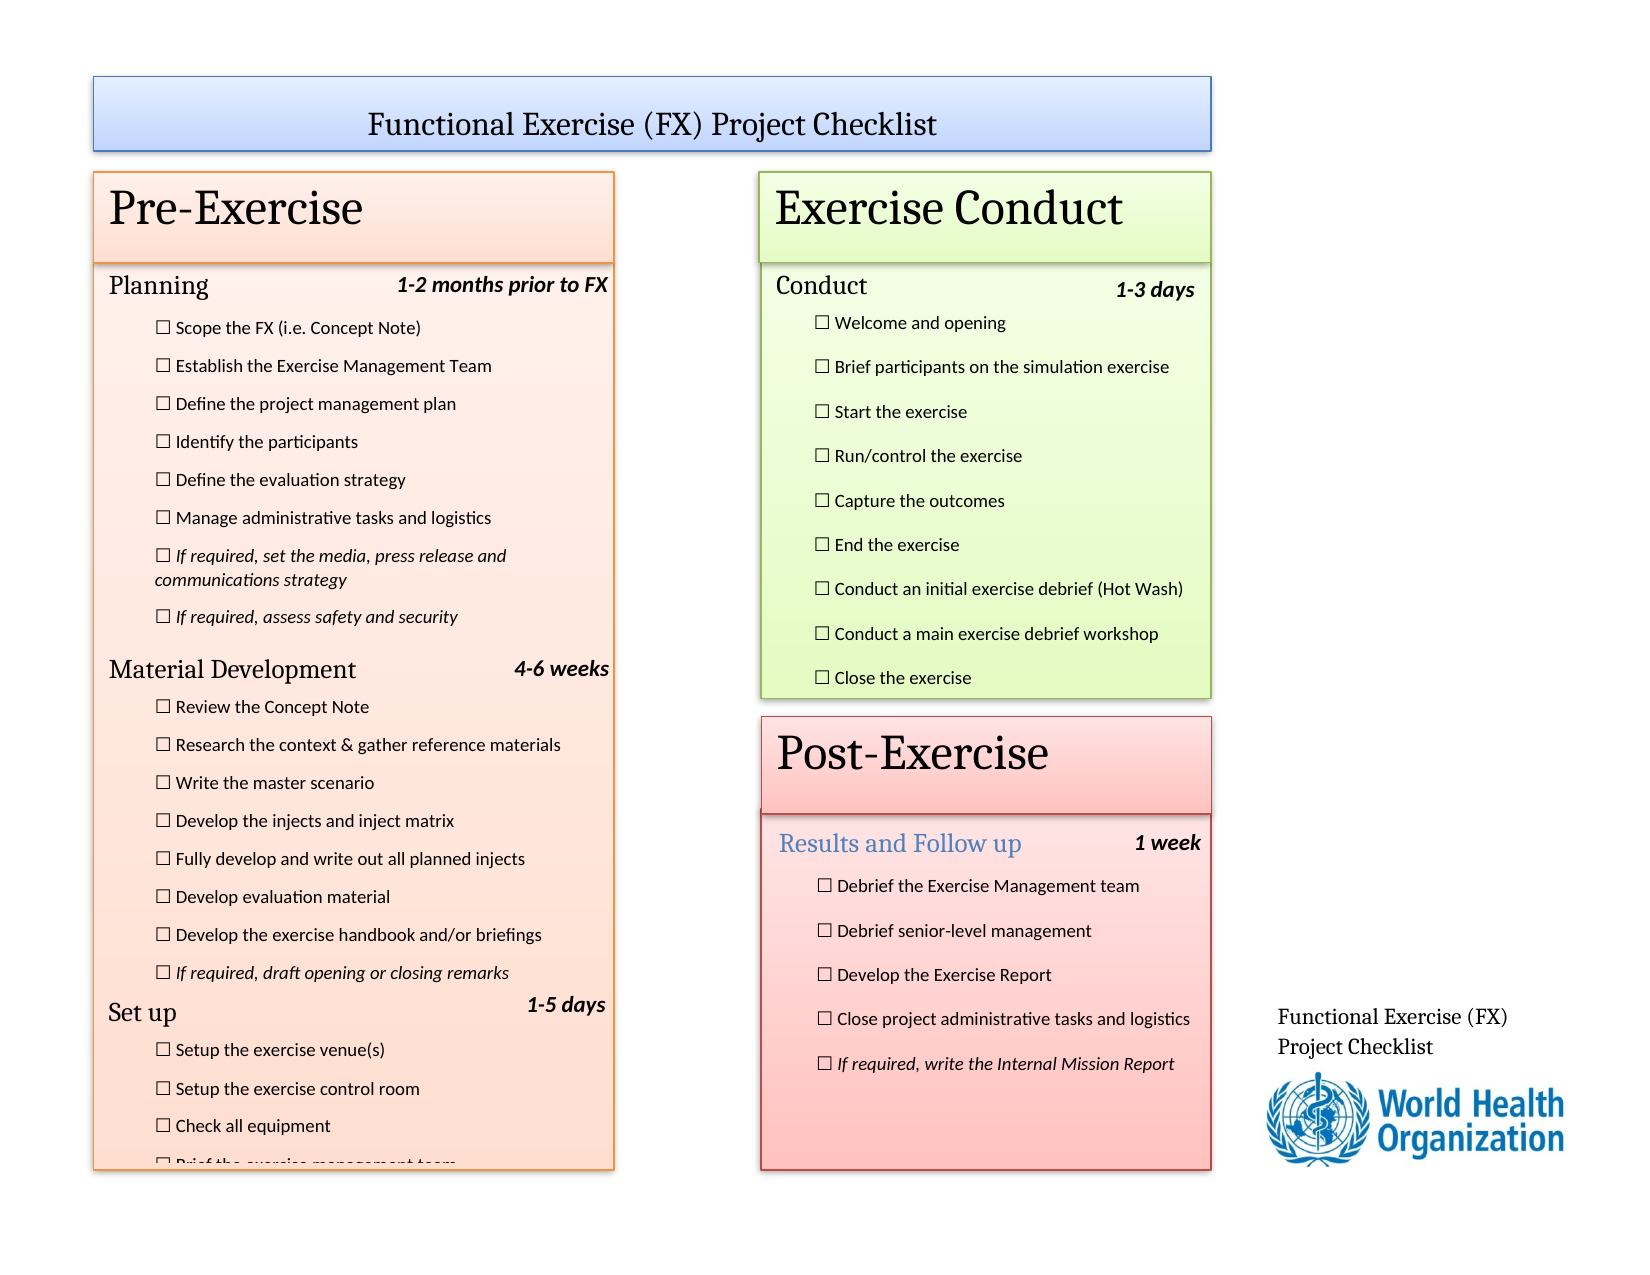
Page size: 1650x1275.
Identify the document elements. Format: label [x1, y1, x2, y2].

picture [1261, 1068, 1568, 1171]
